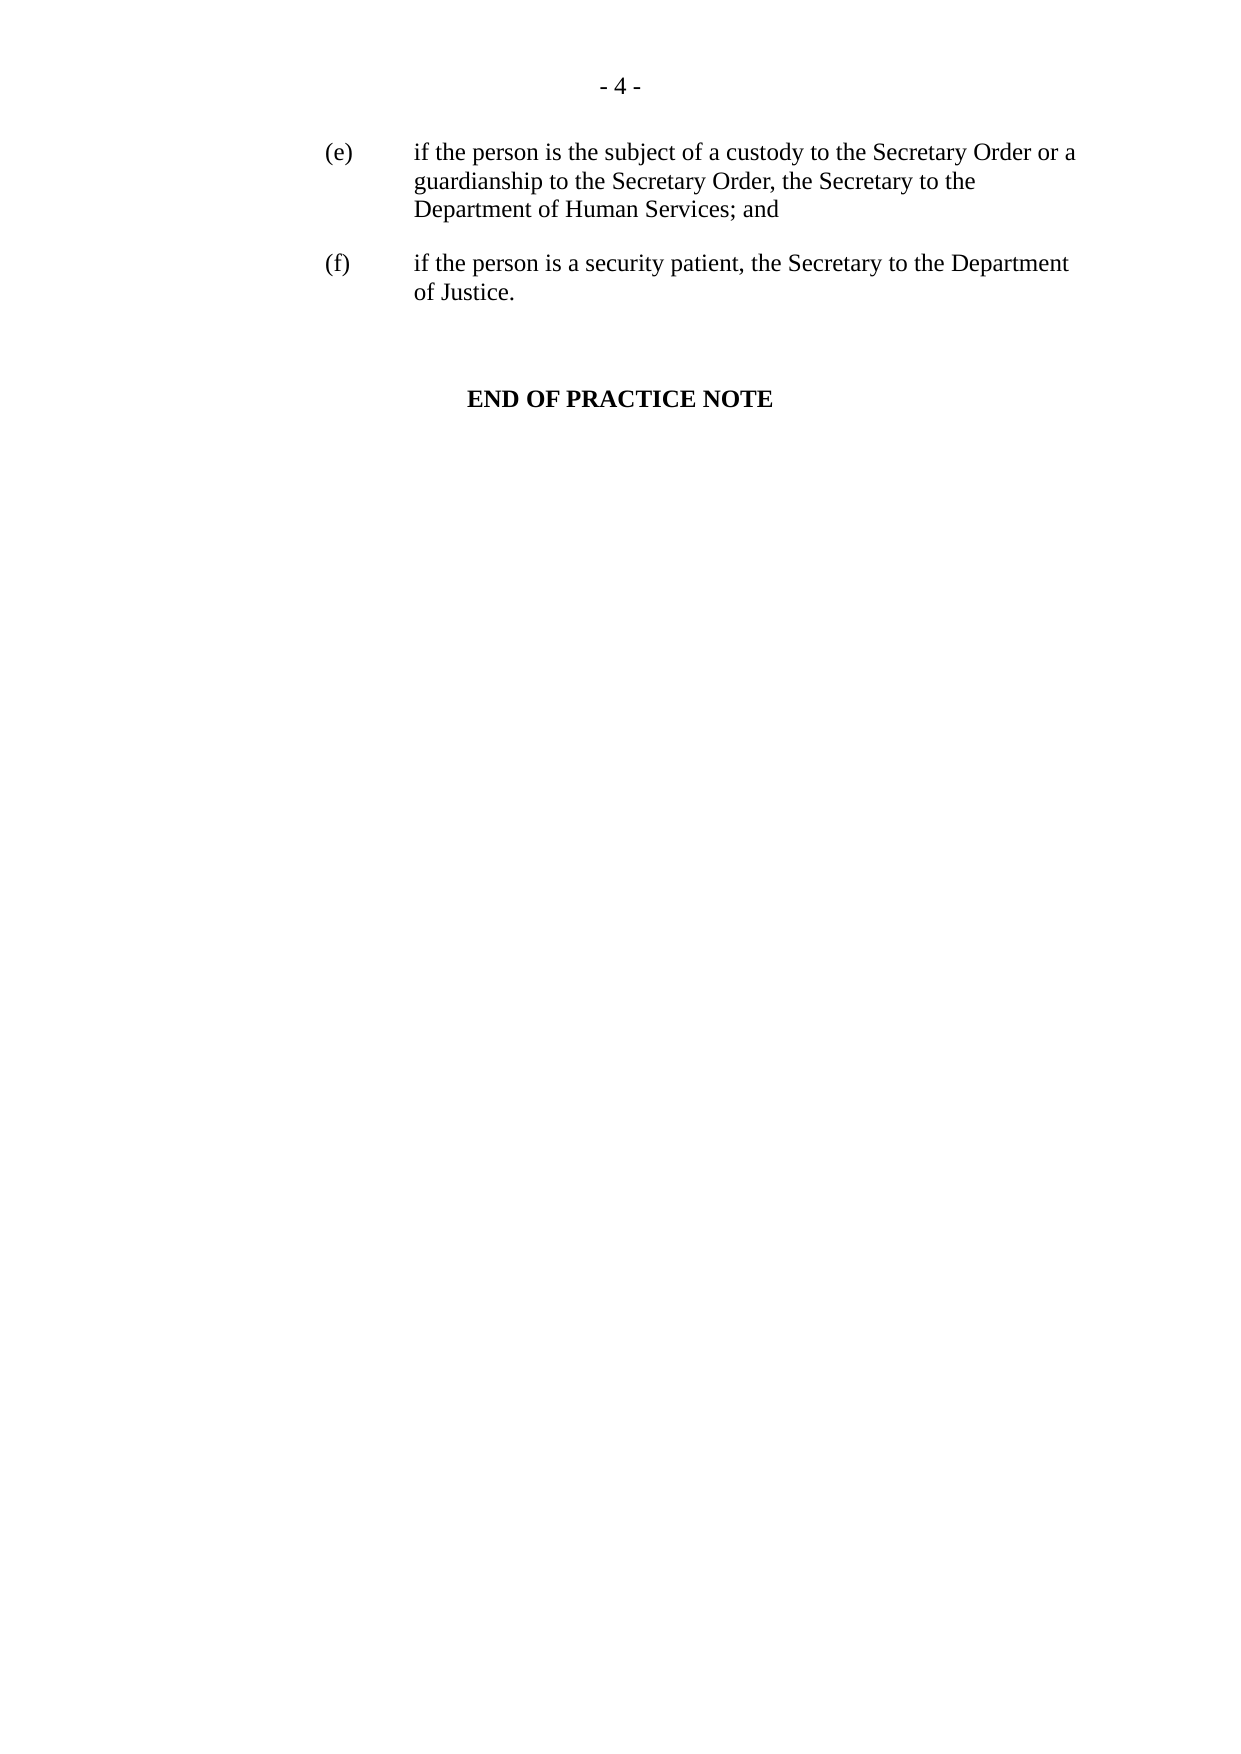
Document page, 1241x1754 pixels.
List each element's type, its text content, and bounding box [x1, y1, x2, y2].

subtitle END OF PRACTICE NOTE [148, 384, 1092, 413]
subtitle if the person is the subject of a custody to the Secretary Order or a guardianship to the Secretary Order, the Secretary to the Department of Human Services; and [325, 137, 1092, 223]
subtitle if the person is a security patient, the Secretary to the Department of Justice. [325, 248, 1092, 306]
